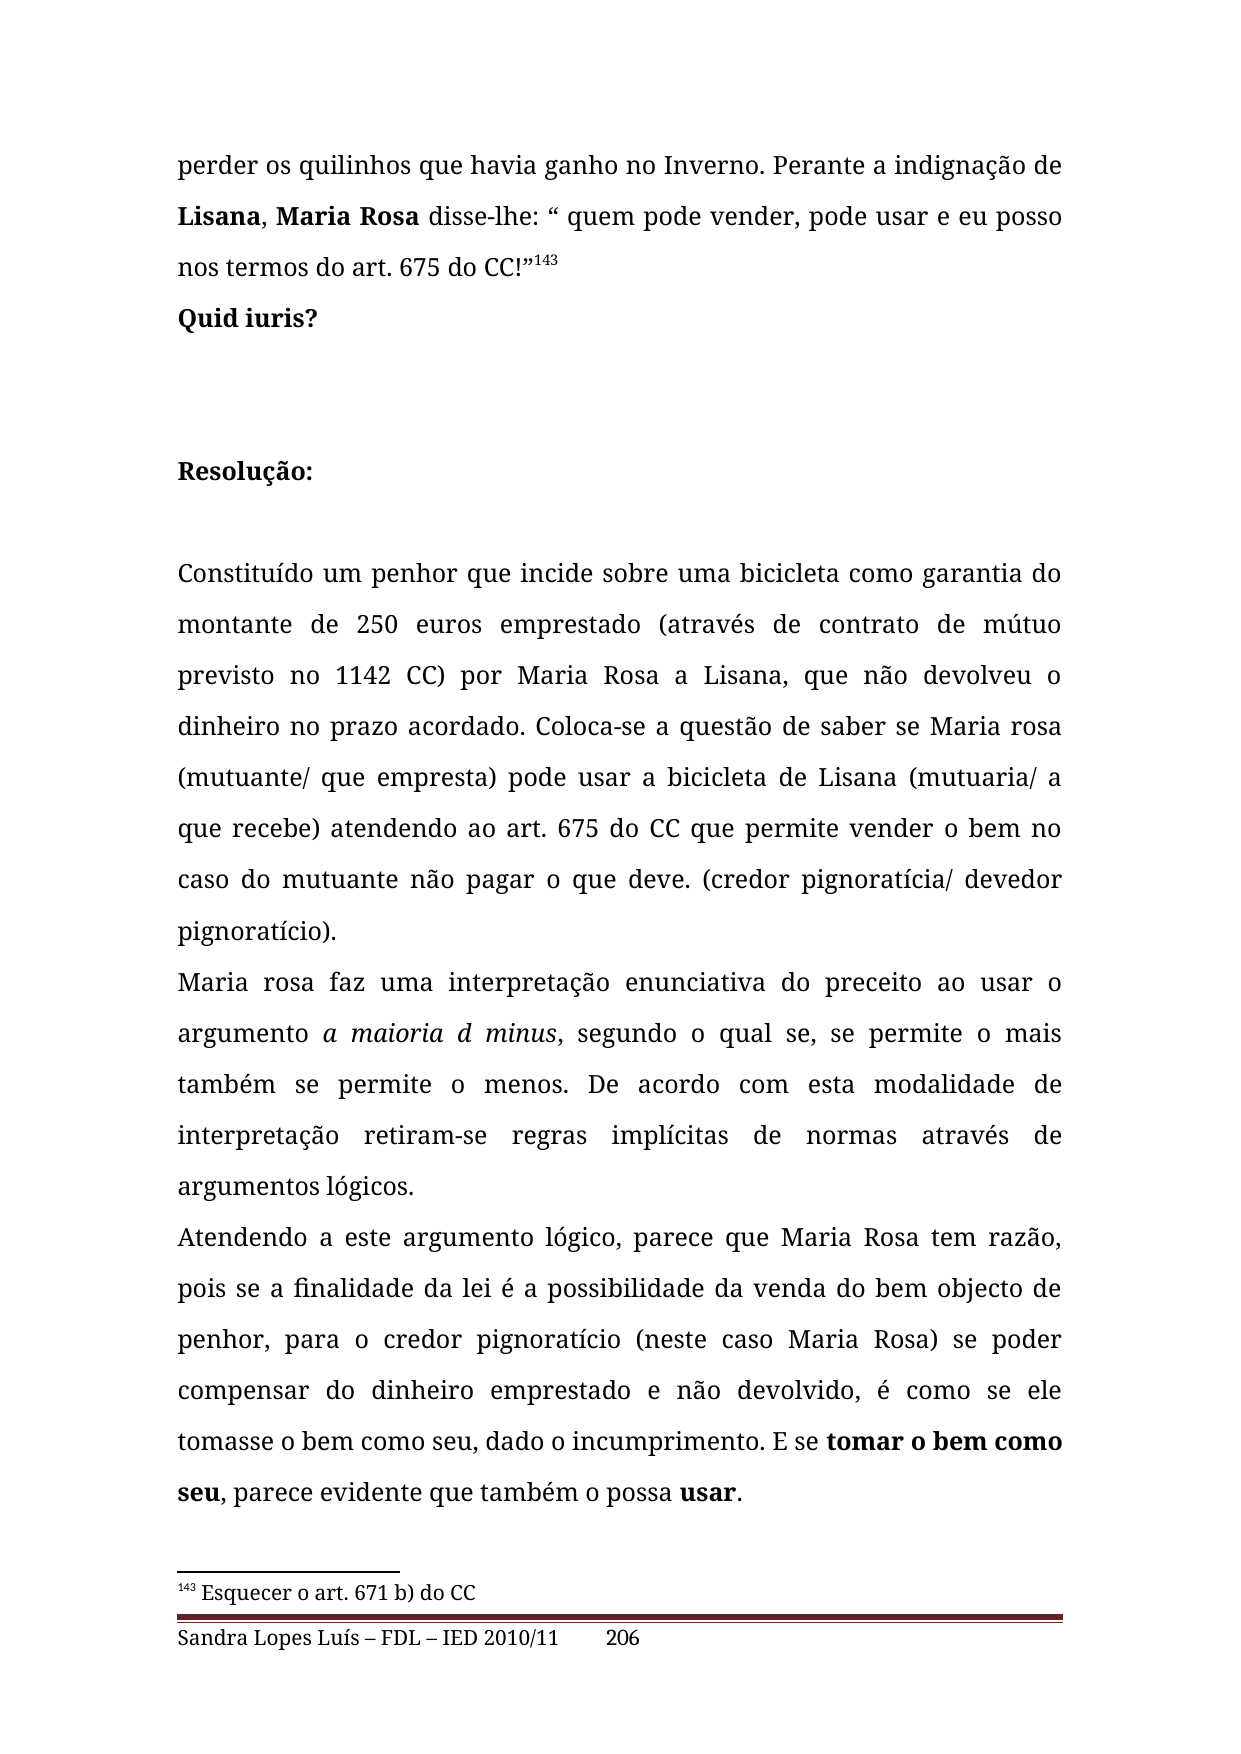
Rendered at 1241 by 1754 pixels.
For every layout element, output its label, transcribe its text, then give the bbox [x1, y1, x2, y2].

text Maria rosa faz uma interpretação enunciativa do preceito ao usar o argumento a maioria d minus, segundo o qual se, se permite o mais também se permite o menos. De acordo com esta modalidade de interpretação retiram-se regras implícitas de normas através de argumentos lógicos. [177, 964, 1063, 1202]
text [177, 148, 1063, 284]
text Atendendo a este argumento lógico, parece que Maria Rosa tem razão, pois se a finalidade da lei é a possibilidade da venda do bem objecto de penhor, para o credor pignoratício (neste caso Maria Rosa) se poder compensar do dinheiro emprestado e não devolvido, é como se ele tomasse o bem como seu, dado o incumprimento. E se tomar o bem como seu, parece evidente que também o possa usar. [177, 1219, 1063, 1509]
text Constituído um penhor que incide sobre uma bicicleta como garantia do montante de 250 euros emprestado (através de contrato de mútuo previsto no 1142 CC) por Maria Rosa a Lisana, que não devolveu o dinheiro no prazo acordado. Coloca-se a questão de saber se Maria rosa (mutuante/ que empresta) pode usar a bicicleta de Lisana (mutuaria/ a que recebe) atendendo ao art. 675 do CC que permite vender o bem no caso do mutuante não pagar o que deve. (credor pignoratícia/ devedor pignoratício). [177, 556, 1063, 947]
text Quid iuris? [177, 301, 1063, 335]
text Resolução: [177, 454, 1063, 488]
